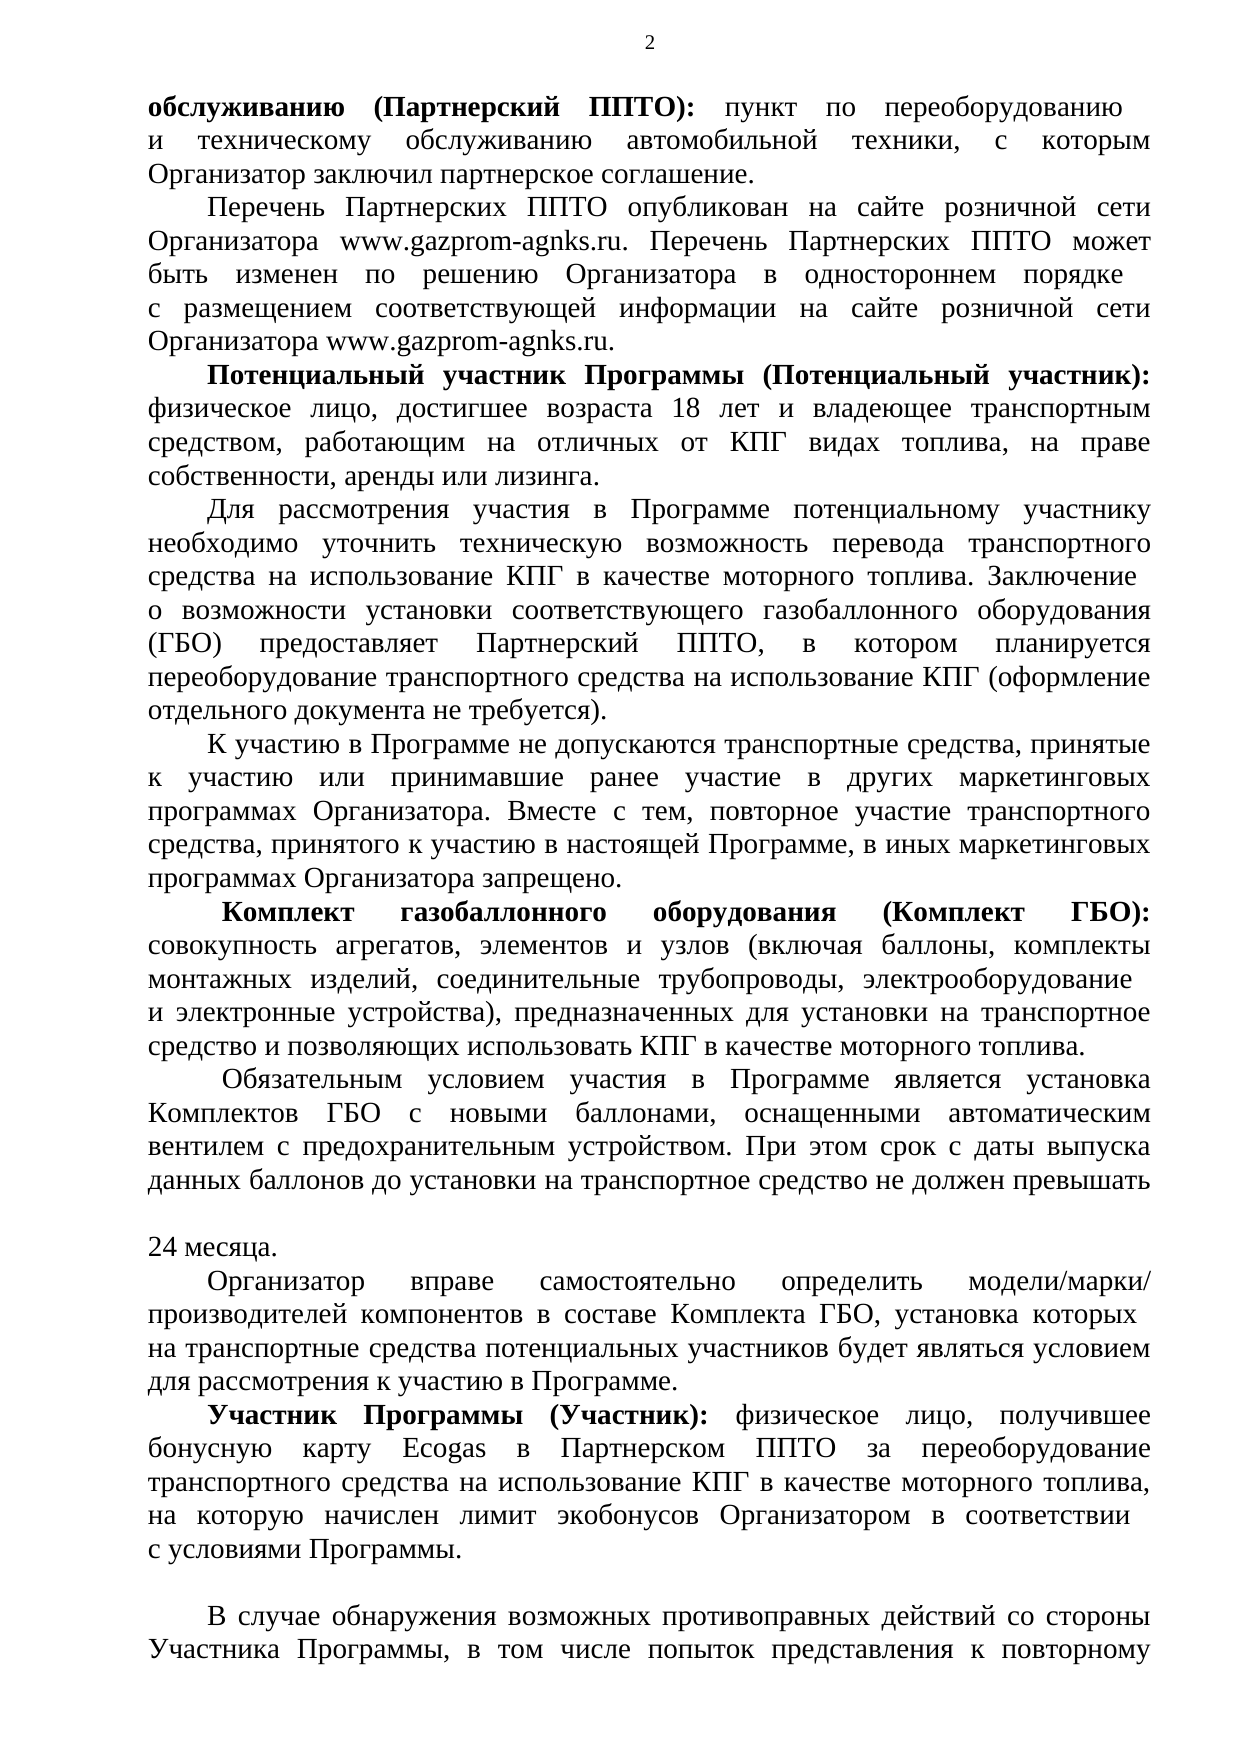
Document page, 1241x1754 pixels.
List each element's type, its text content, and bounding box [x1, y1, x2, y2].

text Потенциальный участник Программы (Потенциальный участник): физическое лицо, достигшее возраста 18 лет и владеющее транспортным средством, работающим на отличных от КПГ видах топлива, на праве собственности, аренды или лизинга. [148, 357, 1152, 491]
text Участник Программы (Участник): физическое лицо, получившее бонусную карту Ecogas в Партнерском ППТО за переоборудование транспортного средства на использование КПГ в качестве моторного топлива, на которую начислен лимит экобонусов Организатором в соответствии с условиями Программы. [148, 1397, 1152, 1564]
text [148, 89, 1152, 189]
text Комплект газобаллонного оборудования (Комплект ГБО): совокупность агрегатов, элементов и узлов (включая баллоны, комплекты монтажных изделий, соединительные трубопроводы, электрооборудование и электронные устройства), предназначенных для установки на транспортное средство и позволяющих использовать КПГ в качестве моторного топлива. [148, 894, 1152, 1061]
text К участию в Программе не допускаются транспортные средства, принятые к участию или принимавшие ранее участие в других маркетинговых программах Организатора. Вместе с тем, повторное участие транспортного средства, принятого к участию в настоящей Программе, в иных маркетинговых программах Организатора запрещено. [148, 726, 1152, 894]
text Обязательным условием участия в Программе является установка Комплектов ГБО с новыми баллонами, оснащенными автоматическим вентилем с предохранительным устройством. При этом срок с даты выпуска данных баллонов до установки на транспортное средство не должен превышать 24 месяца. [148, 1061, 1152, 1263]
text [148, 1598, 1152, 1665]
text Перечень Партнерских ППТО опубликован на сайте розничной сети Организатора www.gazprom-agnks.ru. Перечень Партнерских ППТО может быть изменен по решению Организатора в одностороннем порядке с размещением соответствующей информации на сайте розничной сети Организатора www.gazprom-agnks.ru. [148, 189, 1152, 357]
text Для рассмотрения участия в Программе потенциальному участнику необходимо уточнить техническую возможность перевода транспортного средства на использование КПГ в качестве моторного топлива. Заключение о возможности установки соответствующего газобаллонного оборудования (ГБО) предоставляет Партнерский ППТО, в котором планируется переоборудование транспортного средства на использование КПГ (оформление отдельного документа не требуется). [148, 491, 1152, 726]
text Организатор вправе самостоятельно определить модели/марки/ производителей компонентов в составе Комплекта ГБО, установка которых на транспортные средства потенциальных участников будет являться условием для рассмотрения к участию в Программе. [148, 1263, 1152, 1397]
